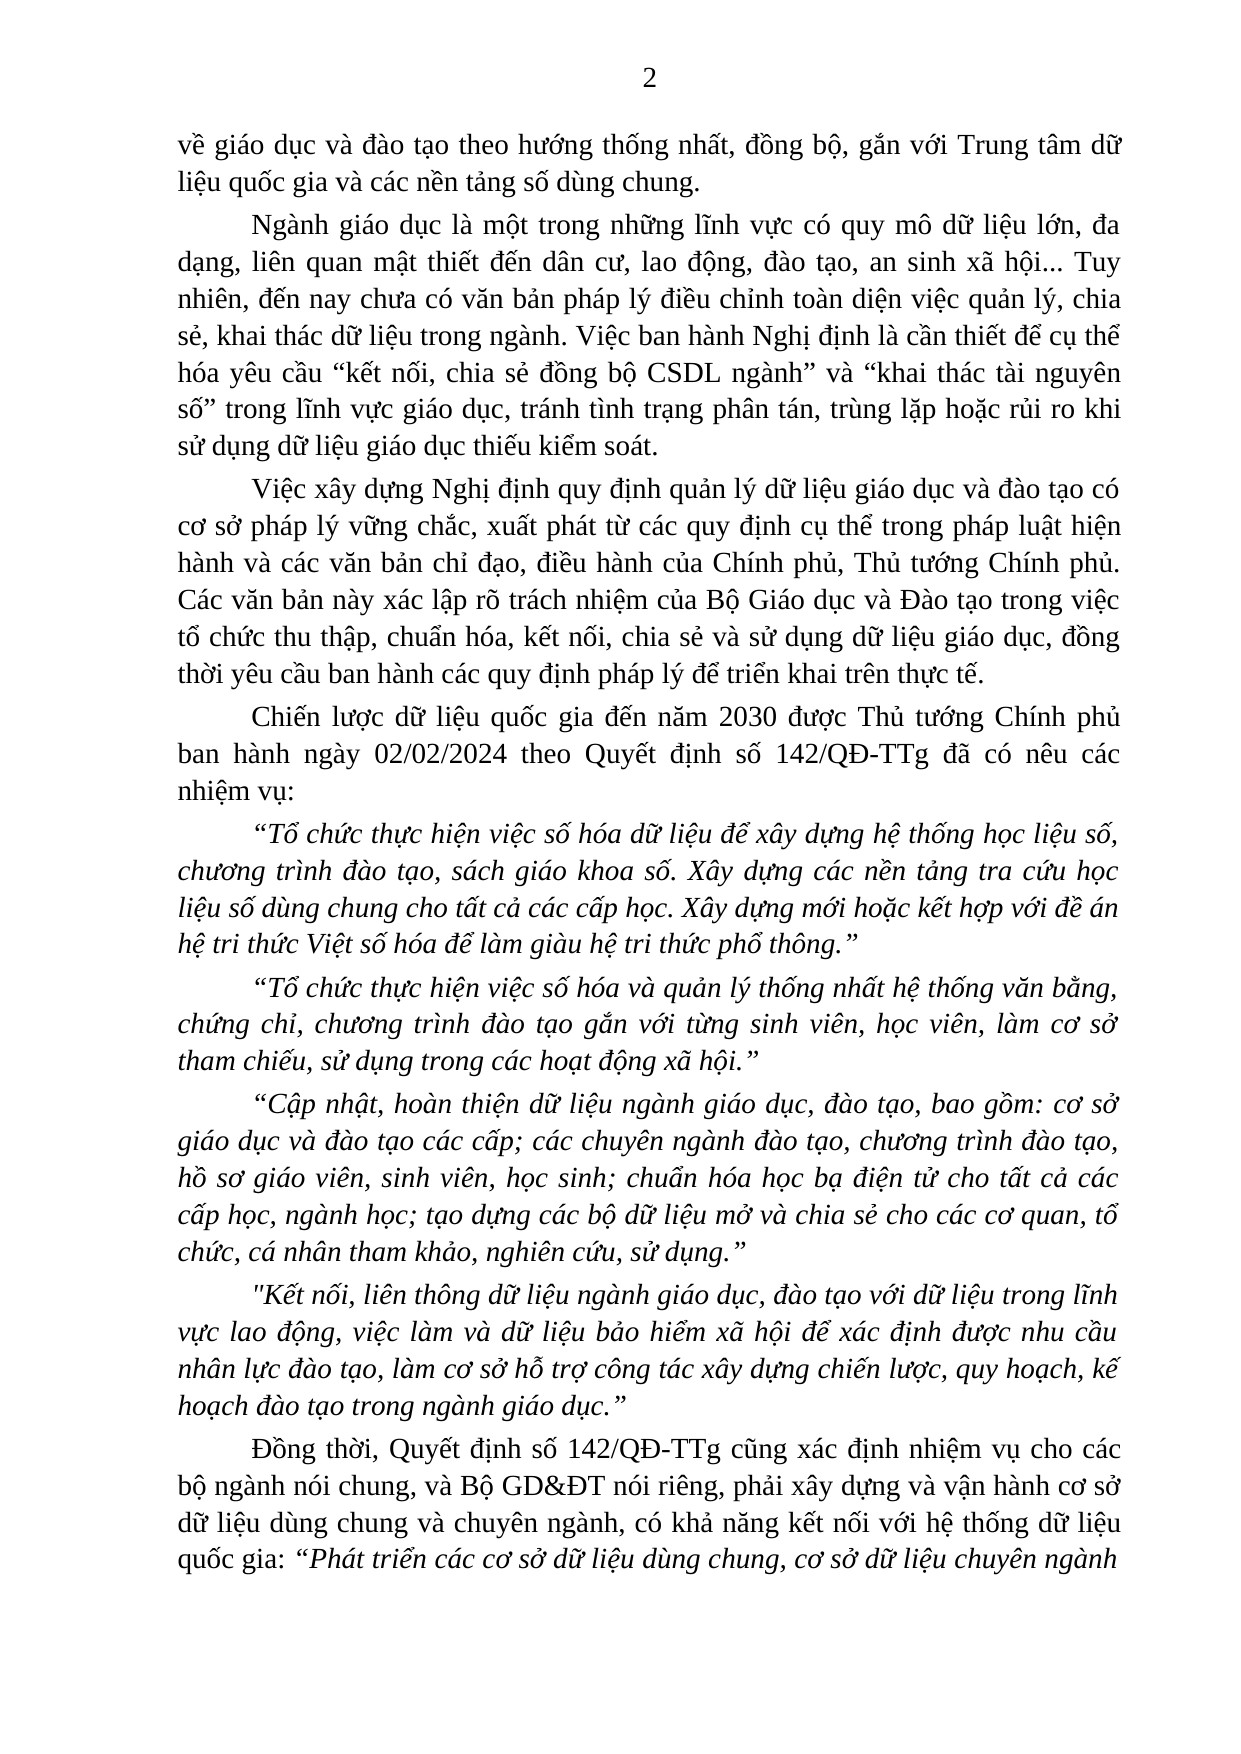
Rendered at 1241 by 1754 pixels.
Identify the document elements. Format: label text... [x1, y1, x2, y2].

text “Tổ chức thực hiện việc số hóa dữ liệu để xây dựng hệ thống học liệu số, chương trình đào tạo, sách giáo khoa số. Xây dựng các nền tảng tra cứu học liệu số dùng chung cho tất cả các cấp học. Xây dựng mới hoặc kết hợp với đề án hệ tri thức Việt số hóa để làm giàu hệ tri thức phổ thông.” [177, 816, 1122, 960]
text “Cập nhật, hoàn thiện dữ liệu ngành giáo dục, đào tạo, bao gồm: cơ sở giáo dục và đào tạo các cấp; các chuyên ngành đào tạo, chương trình đào tạo, hồ sơ giáo viên, sinh viên, học sinh; chuẩn hóa học bạ điện tử cho tất cả các cấp học, ngành học; tạo dựng các bộ dữ liệu mở và chia sẻ cho các cơ quan, tổ chức, cá nhân tham khảo, nghiên cứu, sử dụng.” [177, 1087, 1122, 1268]
text Chiến lược dữ liệu quốc gia đến năm 2030 được Thủ tướng Chính phủ ban hành ngày 02/02/2024 theo Quyết định số 142/QĐ-TTg đã có nêu các nhiệm vụ: [177, 699, 1122, 806]
text "Kết nối, liên thông dữ liệu ngành giáo dục, đào tạo với dữ liệu trong lĩnh vực lao động, việc làm và dữ liệu bảo hiểm xã hội để xác định được nhu cầu nhân lực đào tạo, làm cơ sở hỗ trợ công tác xây dựng chiến lược, quy hoạch, kế hoạch đào tạo trong ngành giáo dục.” [177, 1277, 1122, 1421]
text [177, 1431, 1122, 1575]
text Việc xây dựng Nghị định quy định quản lý dữ liệu giáo dục và đào tạo có cơ sở pháp lý vững chắc, xuất phát từ các quy định cụ thể trong pháp luật hiện hành và các văn bản chỉ đạo, điều hành của Chính phủ, Thủ tướng Chính phủ. Các văn bản này xác lập rõ trách nhiệm của Bộ Giáo dục và Đào tạo trong việc tổ chức thu thập, chuẩn hóa, kết nối, chia sẻ và sử dụng dữ liệu giáo dục, đồng thời yêu cầu ban hành các quy định pháp lý để triển khai trên thực tế. [177, 472, 1122, 689]
text “Tổ chức thực hiện việc số hóa và quản lý thống nhất hệ thống văn bằng, chứng chỉ, chương trình đào tạo gắn với từng sinh viên, học viên, làm cơ sở tham chiếu, sử dụng trong các hoạt động xã hội.” [177, 970, 1122, 1077]
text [177, 127, 1122, 198]
text Ngành giáo dục là một trong những lĩnh vực có quy mô dữ liệu lớn, đa dạng, liên quan mật thiết đến dân cư, lao động, đào tạo, an sinh xã hội... Tuy nhiên, đến nay chưa có văn bản pháp lý điều chỉnh toàn diện việc quản lý, chia sẻ, khai thác dữ liệu trong ngành. Việc ban hành Nghị định là cần thiết để cụ thể hóa yêu cầu “kết nối, chia sẻ đồng bộ CSDL ngành” và “khai thác tài nguyên số” trong lĩnh vực giáo dục, tránh tình trạng phân tán, trùng lặp hoặc rủi ro khi sử dụng dữ liệu giáo dục thiếu kiểm soát. [177, 207, 1122, 462]
